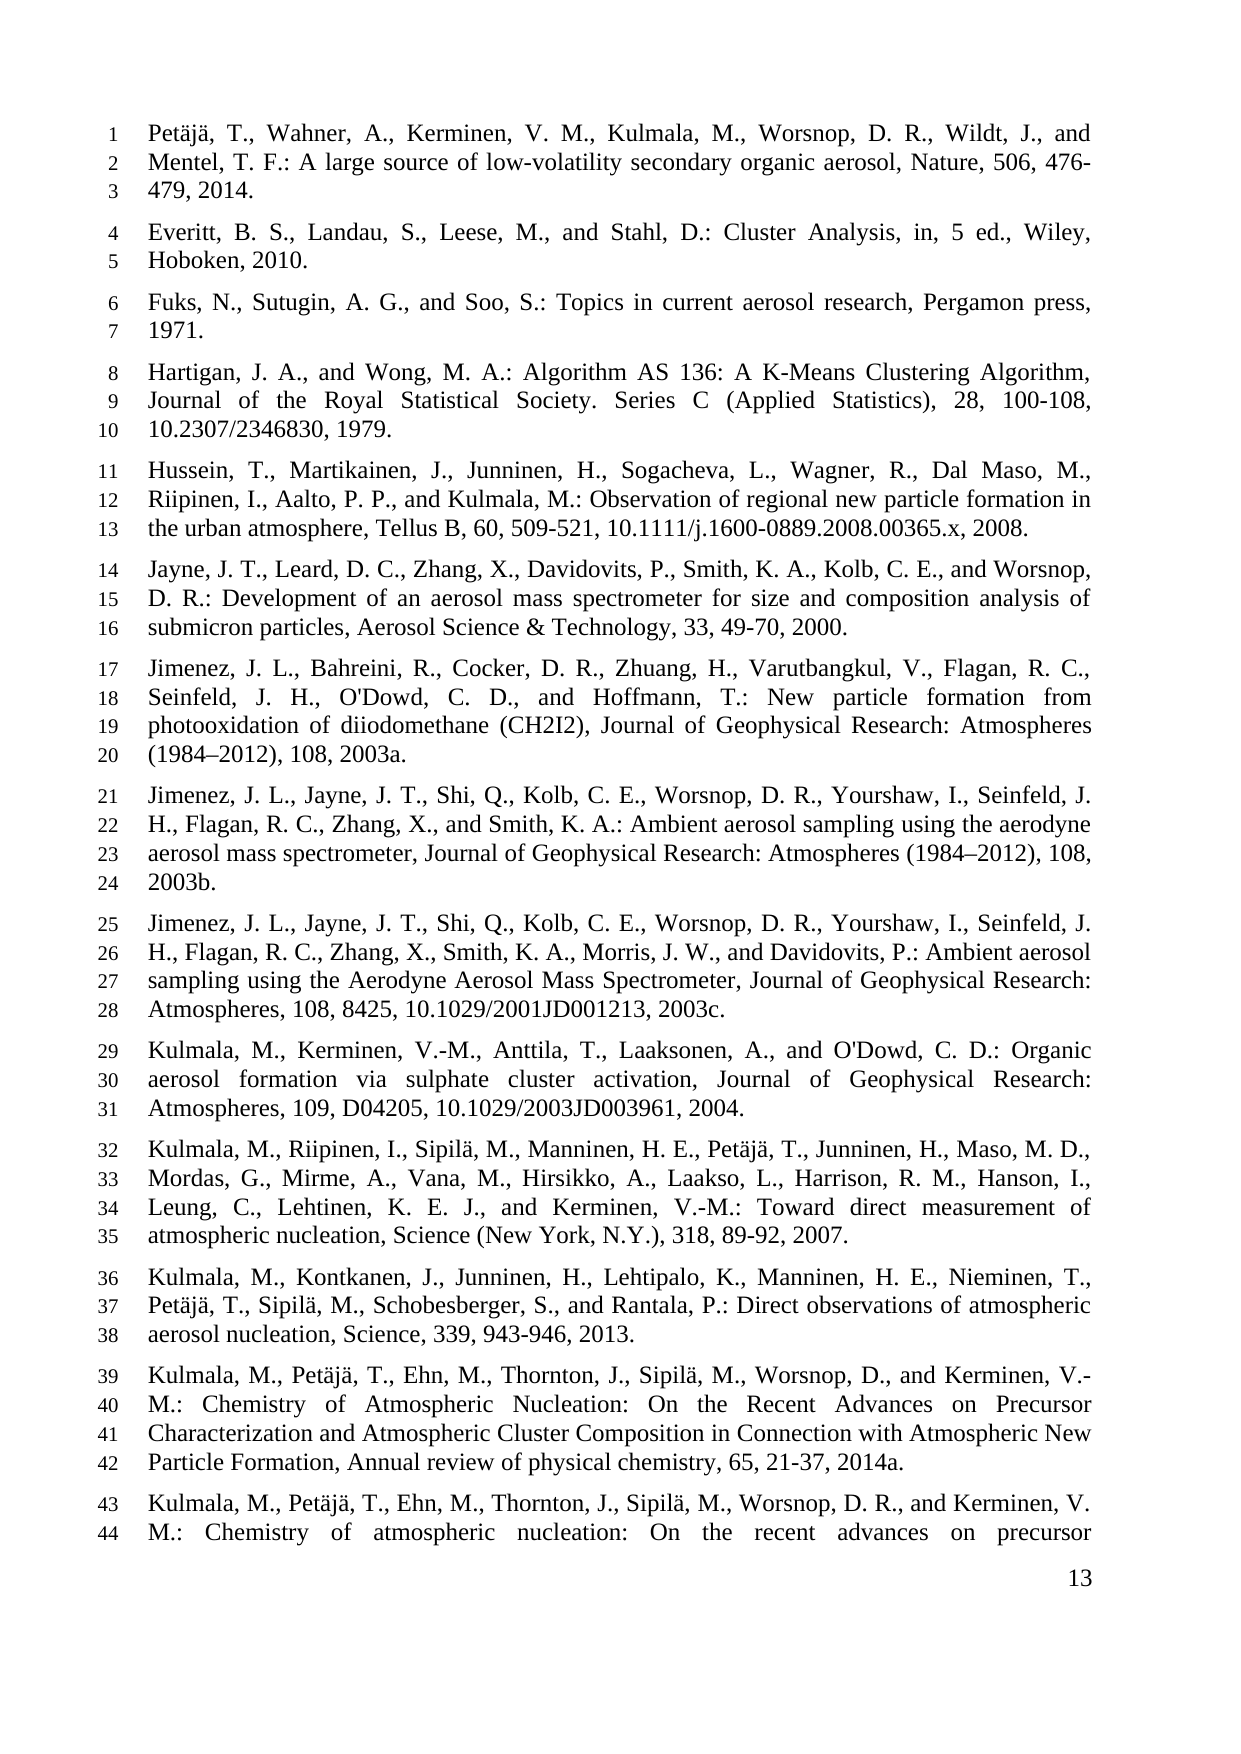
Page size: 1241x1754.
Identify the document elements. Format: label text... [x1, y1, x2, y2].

text Jimenez, J. L., Jayne, J. T., Shi, Q., Kolb, C. E., Worsnop, D. R., Yourshaw, I., Seinfeld, J. H., Flagan, R. C., Zhang, X., Smith, K. A., Morris, J. W., and Davidovits, P.: Ambient aerosol sampling using the Aerodyne Aerosol Mass Spectrometer, Journal of Geophysical Research: Atmospheres, 108, 8425, 10.1029/2001JD001213, 2003c. [148, 908, 1092, 1023]
text Kulmala, M., Petäjä, T., Ehn, M., Thornton, J., Sipilä, M., Worsnop, D., and Kerminen, V.-M.: Chemistry of Atmospheric Nucleation: On the Recent Advances on Precursor Characterization and Atmospheric Cluster Composition in Connection with Atmospheric New Particle Formation, Annual review of physical chemistry, 65, 21-37, 2014a. [148, 1361, 1092, 1476]
text Everitt, B. S., Landau, S., Leese, M., and Stahl, D.: Cluster Analysis, in, 5 ed., Wiley, Hoboken, 2010. [148, 217, 1092, 274]
text Hussein, T., Martikainen, J., Junninen, H., Sogacheva, L., Wagner, R., Dal Maso, M., Riipinen, I., Aalto, P. P., and Kulmala, M.: Observation of regional new particle formation in the urban atmosphere, Tellus B, 60, 509-521, 10.1111/j.1600-0889.2008.00365.x, 2008. [148, 456, 1092, 542]
text Hartigan, J. A., and Wong, M. A.: Algorithm AS 136: A K-Means Clustering Algorithm, Journal of the Royal Statistical Society. Series C (Applied Statistics), 28, 100-108, 10.2307/2346830, 1979. [148, 357, 1092, 443]
text Kulmala, M., Riipinen, I., Sipilä, M., Manninen, H. E., Petäjä, T., Junninen, H., Maso, M. D., Mordas, G., Mirme, A., Vana, M., Hirsikko, A., Laakso, L., Harrison, R. M., Hanson, I., Leung, C., Lehtinen, K. E. J., and Kerminen, V.-M.: Toward direct measurement of atmospheric nucleation, Science (New York, N.Y.), 318, 89-92, 2007. [148, 1134, 1092, 1249]
text Fuks, N., Sutugin, A. G., and Soo, S.: Topics in current aerosol research, Pergamon press, 1971. [148, 287, 1092, 344]
text Jimenez, J. L., Bahreini, R., Cocker, D. R., Zhuang, H., Varutbangkul, V., Flagan, R. C., Seinfeld, J. H., O'Dowd, C. D., and Hoffmann, T.: New particle formation from photooxidation of diiodomethane (CH2I2), Journal of Geophysical Research: Atmospheres (1984–2012), 108, 2003a. [148, 653, 1092, 768]
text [148, 118, 1092, 204]
text Kulmala, M., Kerminen, V.-M., Anttila, T., Laaksonen, A., and O'Dowd, C. D.: Organic aerosol formation via sulphate cluster activation, Journal of Geophysical Research: Atmospheres, 109, D04205, 10.1029/2003JD003961, 2004. [148, 1036, 1092, 1122]
text Kulmala, M., Kontkanen, J., Junninen, H., Lehtipalo, K., Manninen, H. E., Nieminen, T., Petäjä, T., Sipilä, M., Schobesberger, S., and Rantala, P.: Direct observations of atmospheric aerosol nucleation, Science, 339, 943-946, 2013. [148, 1262, 1092, 1348]
text Jayne, J. T., Leard, D. C., Zhang, X., Davidovits, P., Smith, K. A., Kolb, C. E., and Worsnop, D. R.: Development of an aerosol mass spectrometer for size and composition analysis of submicron particles, Aerosol Science & Technology, 33, 49-70, 2000. [148, 554, 1092, 641]
text Jimenez, J. L., Jayne, J. T., Shi, Q., Kolb, C. E., Worsnop, D. R., Yourshaw, I., Seinfeld, J. H., Flagan, R. C., Zhang, X., and Smith, K. A.: Ambient aerosol sampling using the aerodyne aerosol mass spectrometer, Journal of Geophysical Research: Atmospheres (1984–2012), 108, 2003b. [148, 781, 1092, 896]
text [148, 1488, 1092, 1546]
